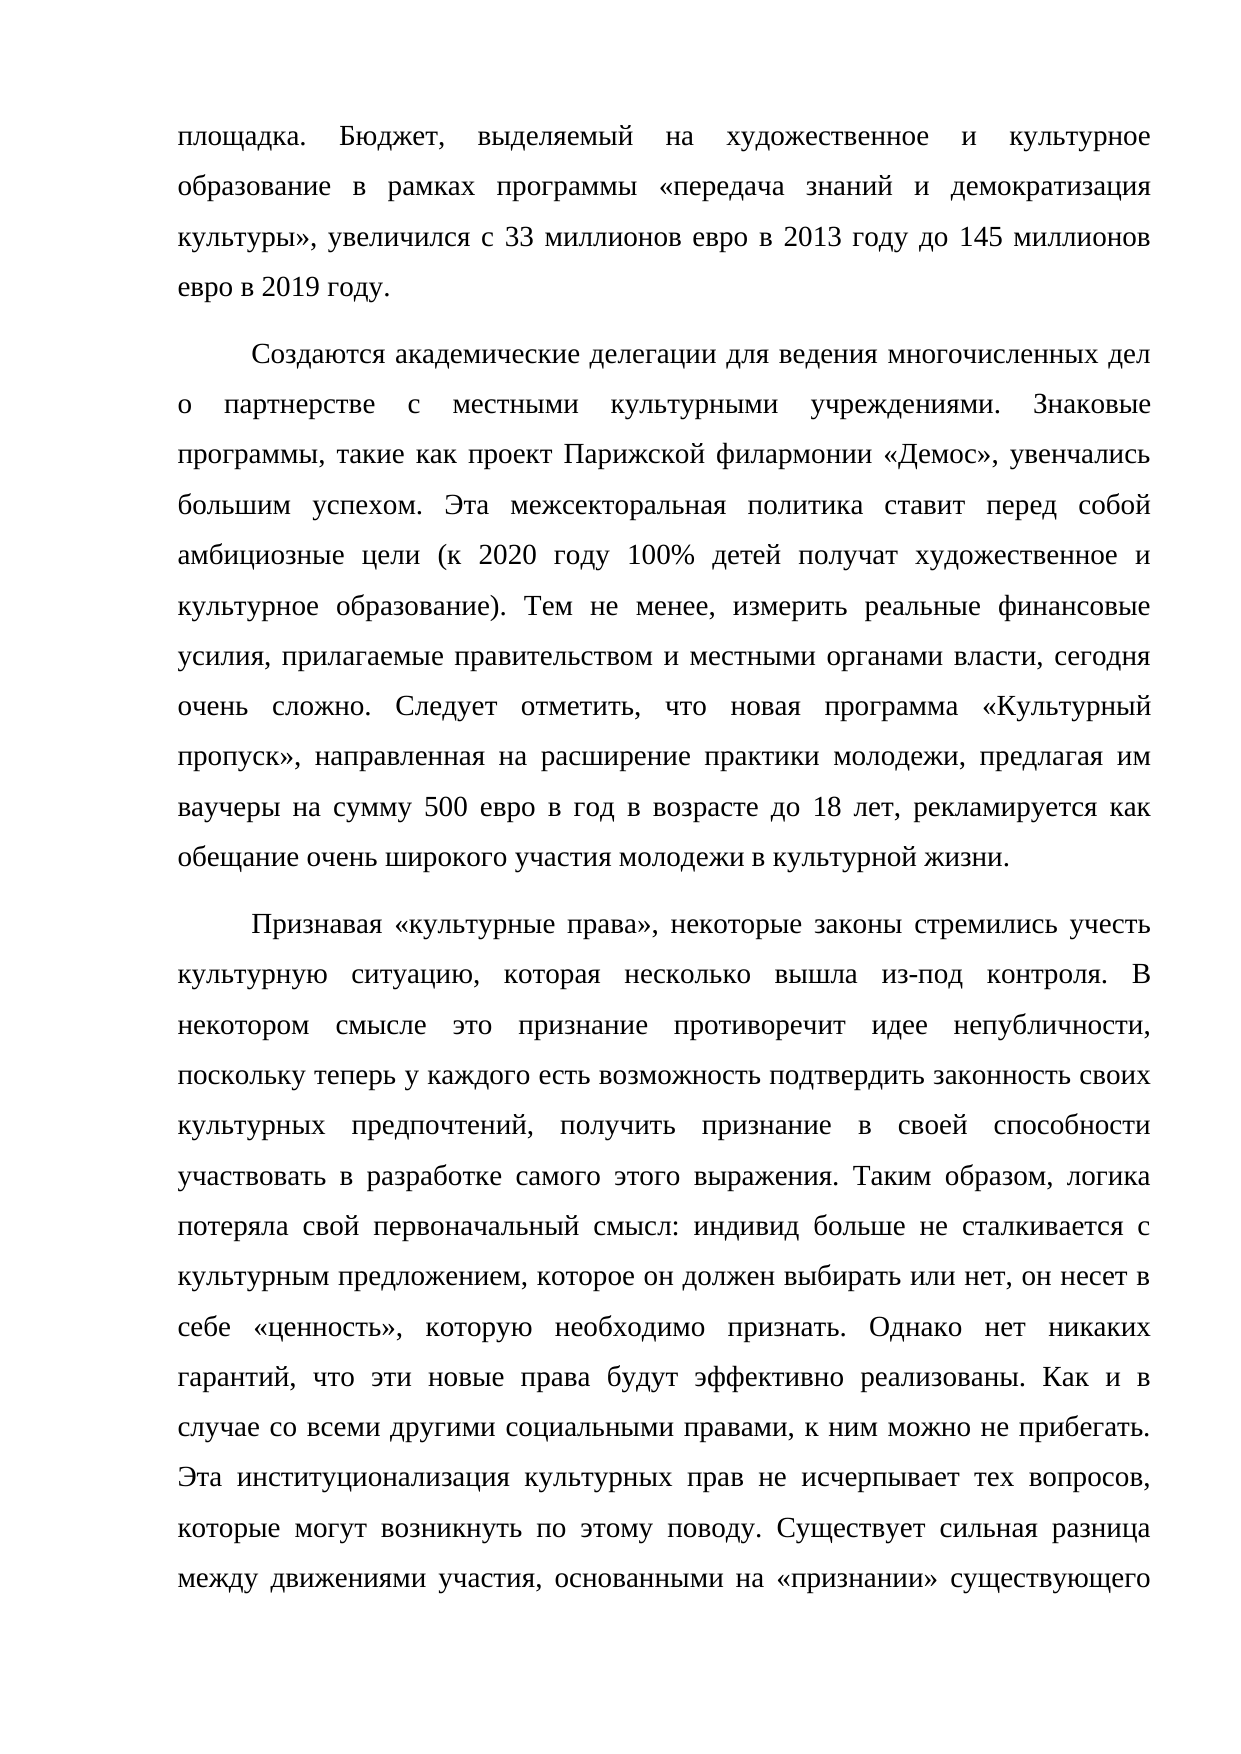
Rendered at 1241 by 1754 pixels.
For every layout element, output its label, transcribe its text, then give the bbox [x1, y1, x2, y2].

text Создаются академические делегации для ведения многочисленных дел о партнерстве с местными культурными учреждениями. Знаковые программы, такие как проект Парижской филармонии «Демос», увенчались большим успехом. Эта межсекторальная политика ставит перед собой амбициозные цели (к 2020 году 100% детей получат художественное и культурное образование). Тем не менее, измерить реальные финансовые усилия, прилагаемые правительством и местными органами власти, сегодня очень сложно. Следует отметить, что новая программа «Культурный пропуск», направленная на расширение практики молодежи, предлагая им ваучеры на сумму 500 евро в год в возрасте до 18 лет, рекламируется как обещание очень широкого участия молодежи в культурной жизни. [177, 336, 1152, 873]
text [177, 906, 1152, 1594]
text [177, 118, 1152, 303]
